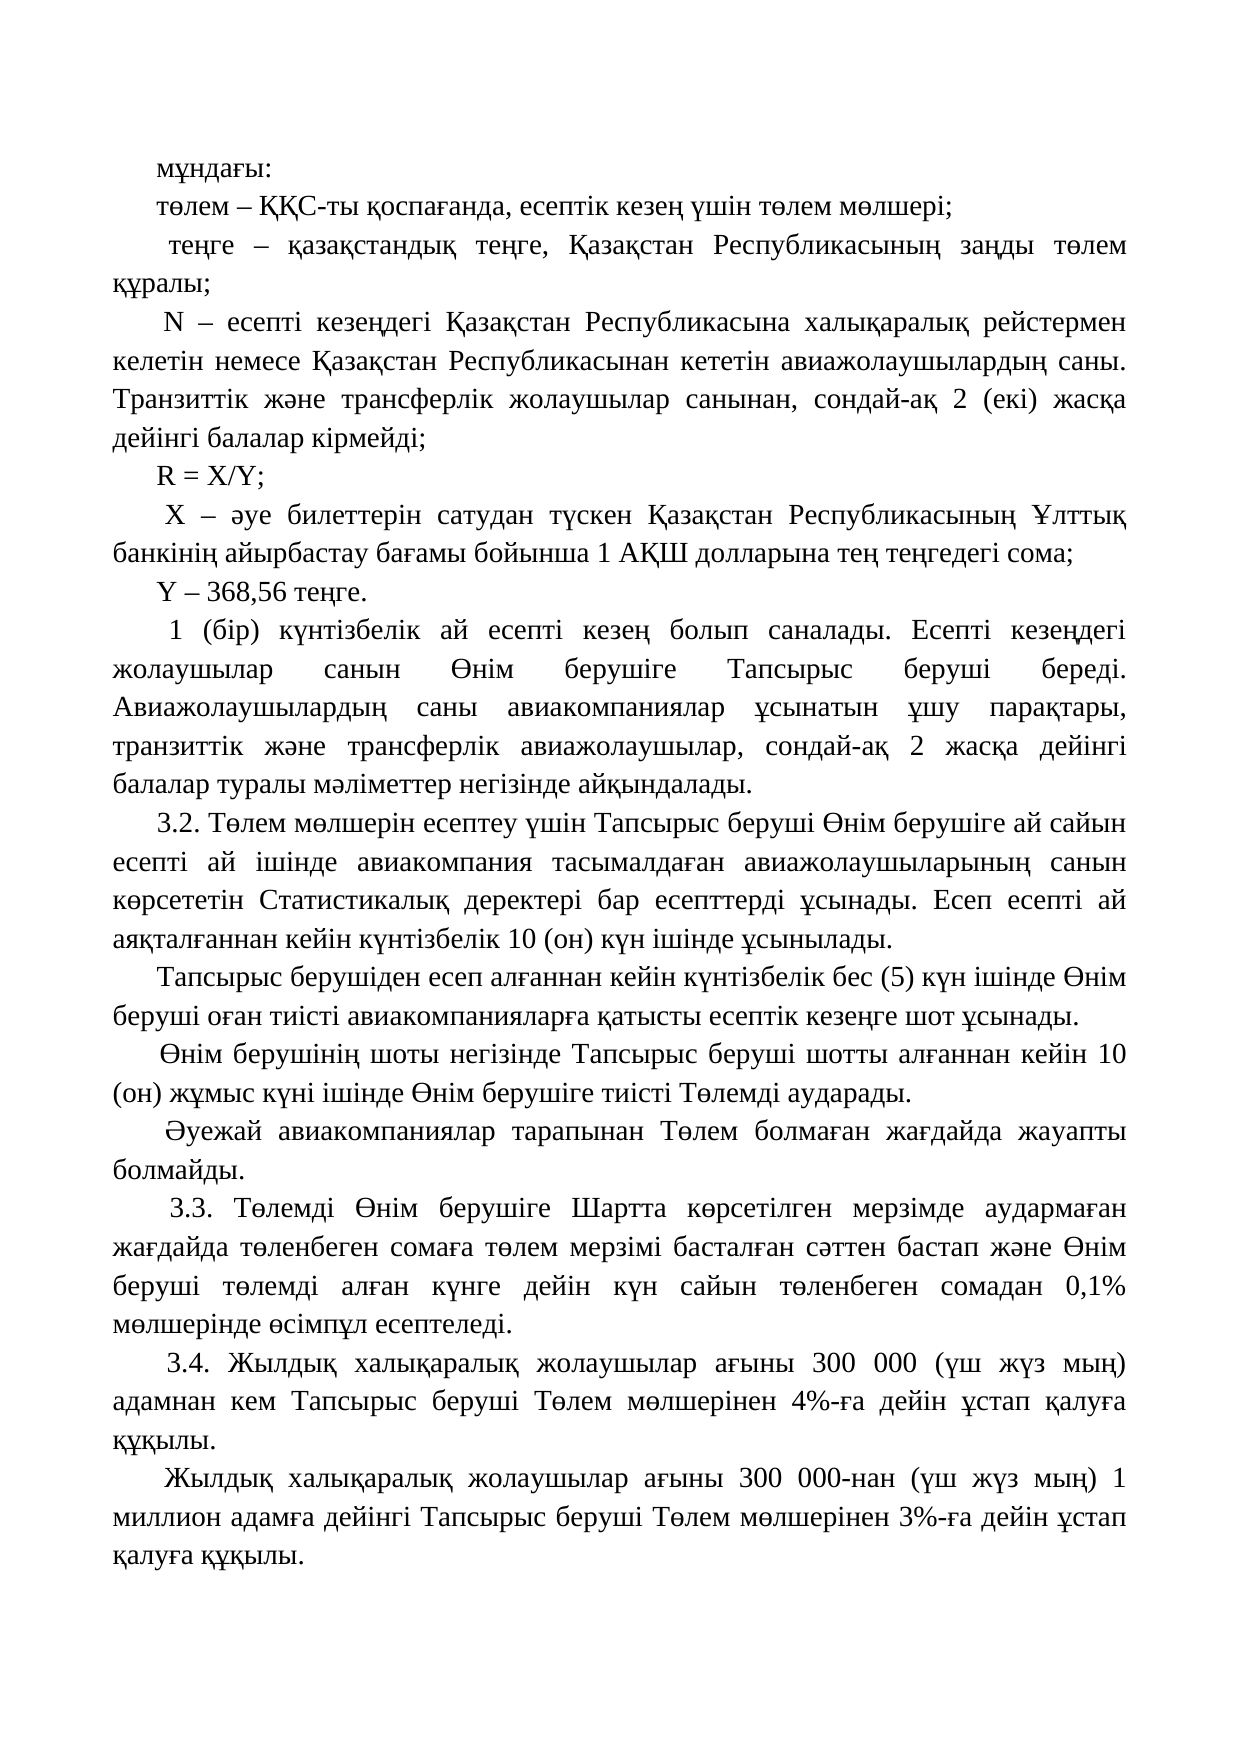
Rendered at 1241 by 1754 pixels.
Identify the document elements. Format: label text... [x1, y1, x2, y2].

text Әуежай авиакомпаниялар тарапынан Төлем болмаған жағдайда жауапты болмайды. [112, 1113, 1128, 1186]
text 3.2. Төлем мөлшерін есептеу үшін Тапсырыс беруші Өнім берушіге ай сайын есепті ай ішінде авиакомпания тасымалдаған авиажолаушыларының санын көрсететін Статистикалық деректері бар есепттерді ұсынады. Есеп есепті ай аяқталғаннан кейін күнтізбелік 10 (он) күн ішінде ұсынылады. [112, 805, 1128, 954]
text 3.3. Төлемді Өнім берушіге Шартта көрсетілген мерзімде аудармаған жағдайда төленбеген сомаға төлем мерзімі басталған сәттен бастап және Өнім беруші төлемді алған күнге дейін күн сайын төленбеген сомадан 0,1% мөлшерінде өсімпұл есептеледі. [112, 1191, 1128, 1340]
text Y – 368,56 теңге. [112, 574, 1128, 607]
text төлем – ҚҚС-ты қоспағанда, есептік кезең үшін төлем мөлшері; [112, 188, 1128, 222]
text N – есепті кезеңдегі Қазақстан Республикасына халықаралық рейстермен келетін немесе Қазақстан Республикасынан кететін авиажолаушылардың саны. Транзиттік және трансферлік жолаушылар санынан, сондай-ақ 2 (екі) жасқа дейінгі балалар кірмейді; [112, 304, 1128, 453]
text мұндағы: [112, 150, 1128, 183]
text X – әуе билеттерін сатудан түскен Қазақстан Республикасының Ұлттық банкінің айырбастау бағамы бойынша 1 АҚШ долларына тең теңгедегі сома; [112, 497, 1128, 569]
text 3.4. Жылдық халықаралық жолаушылар ағыны 300 000 (үш жүз мың) адамнан кем Тапсырыс беруші Төлем мөлшерінен 4%-ға дейін ұстап қалуға құқылы. [112, 1345, 1128, 1455]
text Жылдық халықаралық жолаушылар ағыны 300 000-нан (үш жүз мың) 1 миллион адамға дейінгі Тапсырыс беруші Төлем мөлшерінен 3%-ға дейін ұстап қалуға құқылы. [112, 1460, 1128, 1571]
text R = X/Y; [112, 458, 1128, 492]
text Тапсырыс берушіден есеп алғаннан кейін күнтізбелік бес (5) күн ішінде Өнім беруші оған тиісті авиакомпанияларға қатысты есептік кезеңге шот ұсынады. [112, 959, 1128, 1031]
text 1 (бір) күнтізбелік ай есепті кезең болып саналады. Есепті кезеңдегі жолаушылар санын Өнім берушіге Тапсырыс беруші береді. Авиажолаушылардың саны авиакомпаниялар ұсынатын ұшу парақтары, транзиттік және трансферлік авиажолаушылар, сондай-ақ 2 жасқа дейінгі балалар туралы мәліметтер негізінде айқындалады. [112, 612, 1128, 800]
text Өнім берушінің шоты негізінде Тапсырыс беруші шотты алғаннан кейін 10 (он) жұмыс күні ішінде Өнім берушіге тиісті Төлемді аударады. [112, 1036, 1128, 1108]
text теңге – қазақстандық теңге, Қазақстан Республикасының заңды төлем құралы; [112, 227, 1128, 299]
